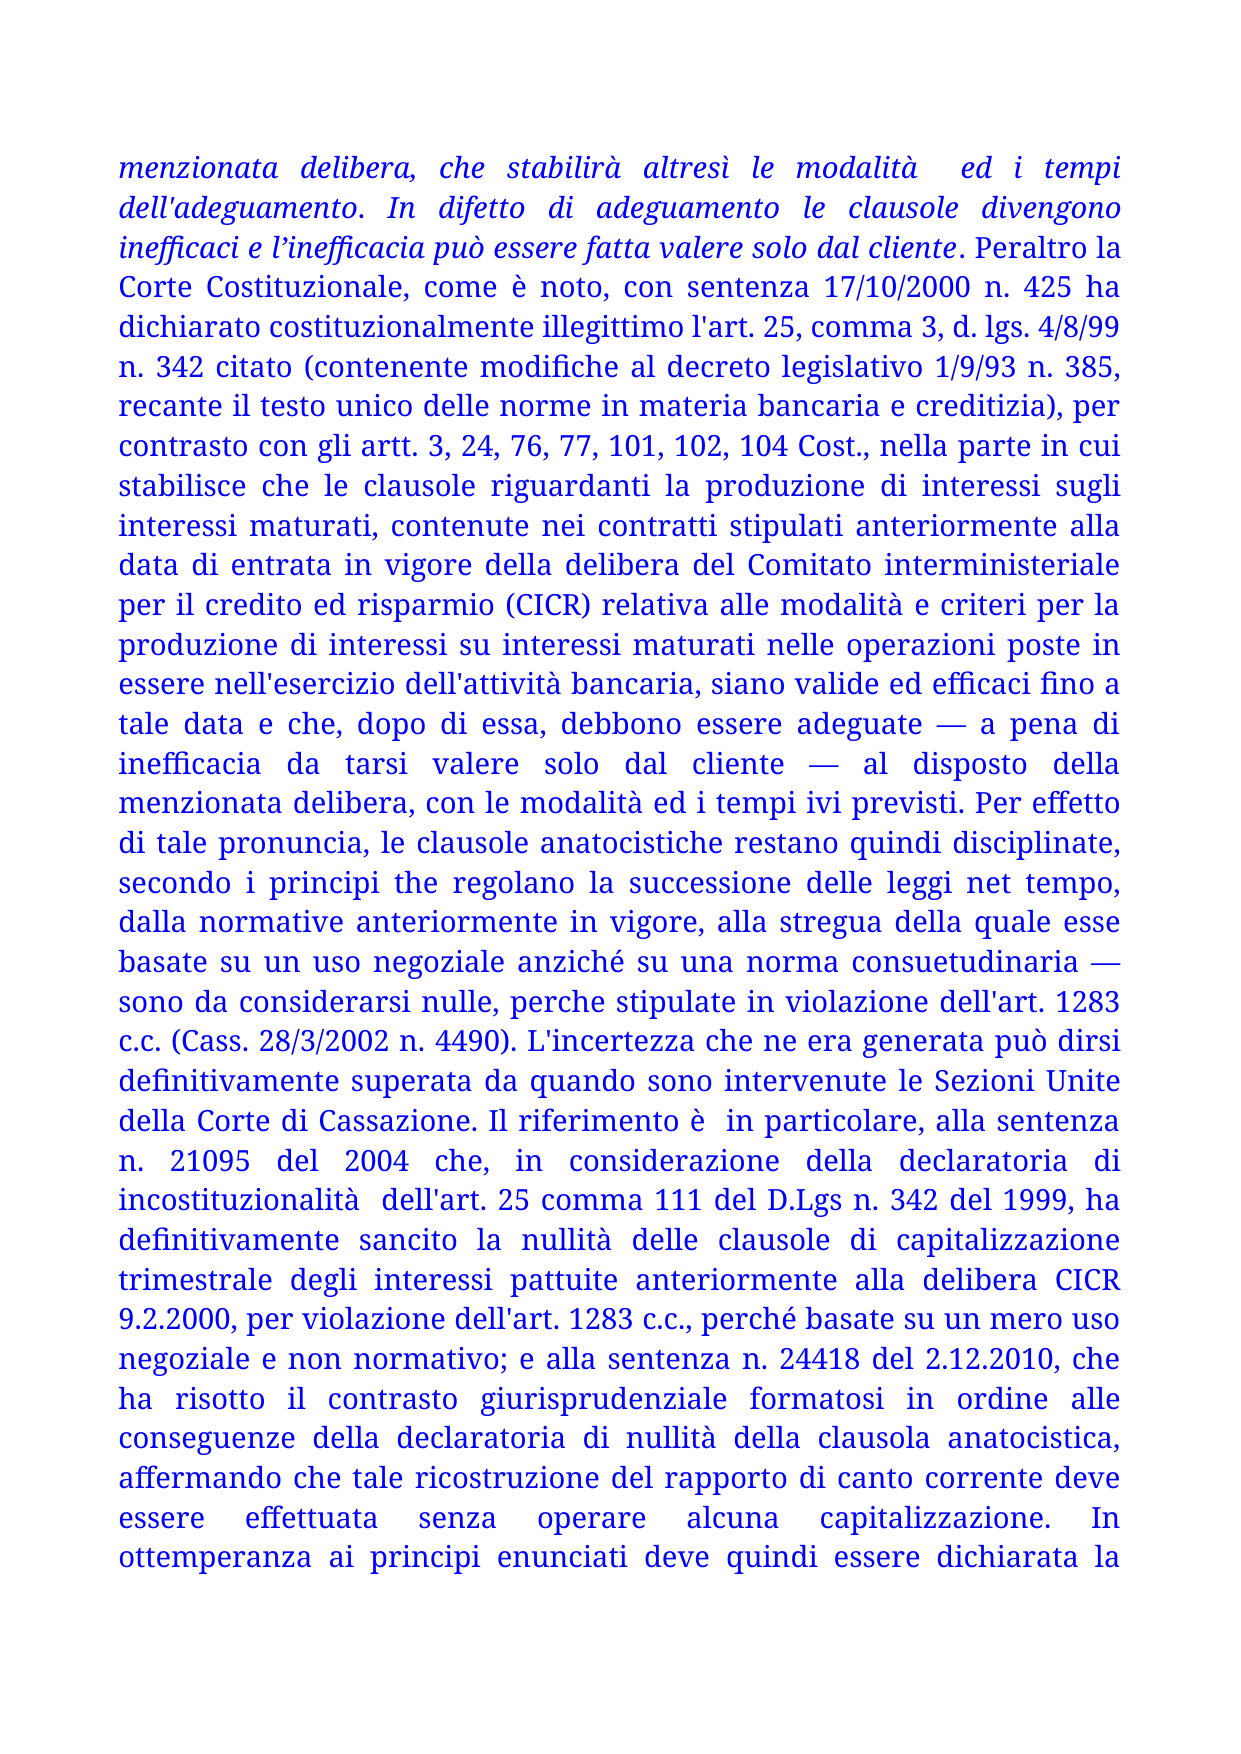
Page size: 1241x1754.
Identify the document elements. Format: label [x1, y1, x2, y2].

text [118, 148, 1122, 1576]
